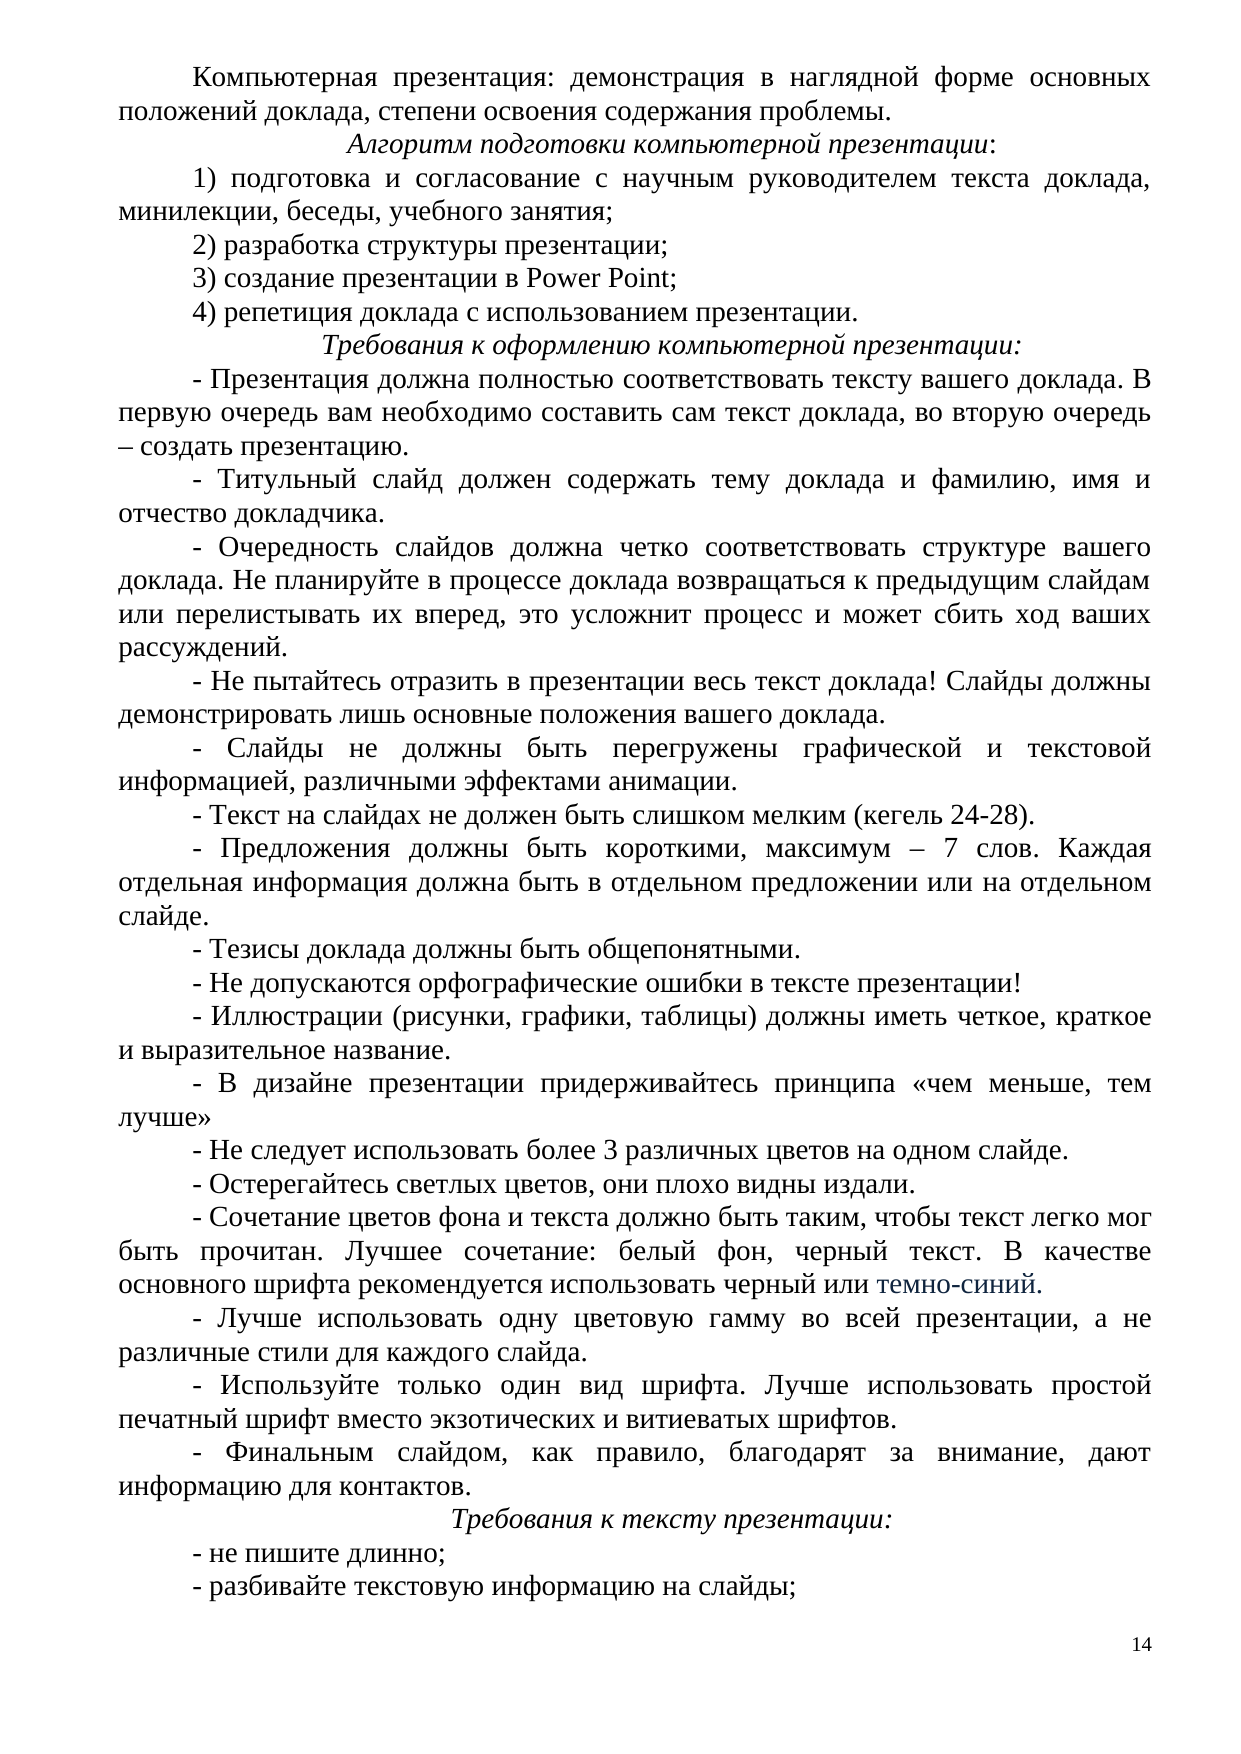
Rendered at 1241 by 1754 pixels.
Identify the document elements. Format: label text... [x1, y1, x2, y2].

text Требования к тексту презентации: [118, 1501, 1152, 1535]
text - Предложения должны быть короткими, максимум – 7 слов. Каждая отдельная информация должна быть в отдельном предложении или на отдельном слайде. [118, 831, 1152, 931]
text - не пишите длинно; [118, 1535, 1152, 1568]
text - Не следует использовать более 3 различных цветов на одном слайде. [118, 1132, 1152, 1166]
text - Лучше использовать одну цветовую гамму во всей презентации, а не различные стили для каждого слайда. [118, 1300, 1152, 1367]
text 3) создание презентации в Power Point; [118, 260, 1152, 294]
text - В дизайне презентации придерживайтесь принципа «чем меньше, тем лучше» [118, 1065, 1152, 1132]
text 4) репетиция доклада с использованием презентации. [118, 294, 1152, 327]
text - Финальным слайдом, как правило, благодарят за внимание, дают информацию для контактов. [118, 1434, 1152, 1501]
text Требования к оформлению компьютерной презентации: [118, 327, 1152, 361]
text - Не допускаются орфографические ошибки в тексте презентации! [118, 965, 1152, 998]
text 1) подготовка и согласование с научным руководителем текста доклада, минилекции, беседы, учебного занятия; [118, 160, 1152, 227]
text - Слайды не должны быть перегружены графической и текстовой информацией, различными эффектами анимации. [118, 730, 1152, 797]
text 2) разработка структуры презентации; [118, 227, 1152, 260]
text - Тезисы доклада должны быть общепонятными. [118, 931, 1152, 965]
text - Используйте только один вид шрифта. Лучше использовать простой печатный шрифт вместо экзотических и витиеватых шрифтов. [118, 1367, 1152, 1434]
text - Иллюстрации (рисунки, графики, таблицы) должны иметь четкое, краткое и выразительное название. [118, 998, 1152, 1065]
text - разбивайте текстовую информацию на слайды; [118, 1568, 1152, 1602]
text - Текст на слайдах не должен быть слишком мелким (кегель 24-28). [118, 797, 1152, 831]
text - Остерегайтесь светлых цветов, они плохо видны издали. [118, 1166, 1152, 1199]
text - Титульный слайд должен содержать тему доклада и фамилию, имя и отчество докладчика. [118, 462, 1152, 529]
text Компьютерная презентация: демонстрация в наглядной форме основных положений доклада, степени освоения содержания проблемы. [118, 59, 1152, 126]
text - Не пытайтесь отразить в презентации весь текст доклада! Слайды должны демонстрировать лишь основные положения вашего доклада. [118, 663, 1152, 730]
text - Презентация должна полностью соответствовать тексту вашего доклада. В первую очередь вам необходимо составить сам текст доклада, во вторую очередь – создать презентацию. [118, 361, 1152, 462]
text - Очередность слайдов должна четко соответствовать структуре вашего доклада. Не планируйте в процессе доклада возвращаться к предыдущим слайдам или перелистывать их вперед, это усложнит процесс и может сбить ход ваших рассуждений. [118, 529, 1152, 663]
text - Сочетание цветов фона и текста должно быть таким, чтобы текст легко мог быть прочитан. Лучшее сочетание: белый фон, черный текст. В качестве основного шрифта рекомендуется использовать черный или темно-синий. [118, 1199, 1152, 1300]
text Алгоритм подготовки компьютерной презентации: [118, 126, 1152, 160]
